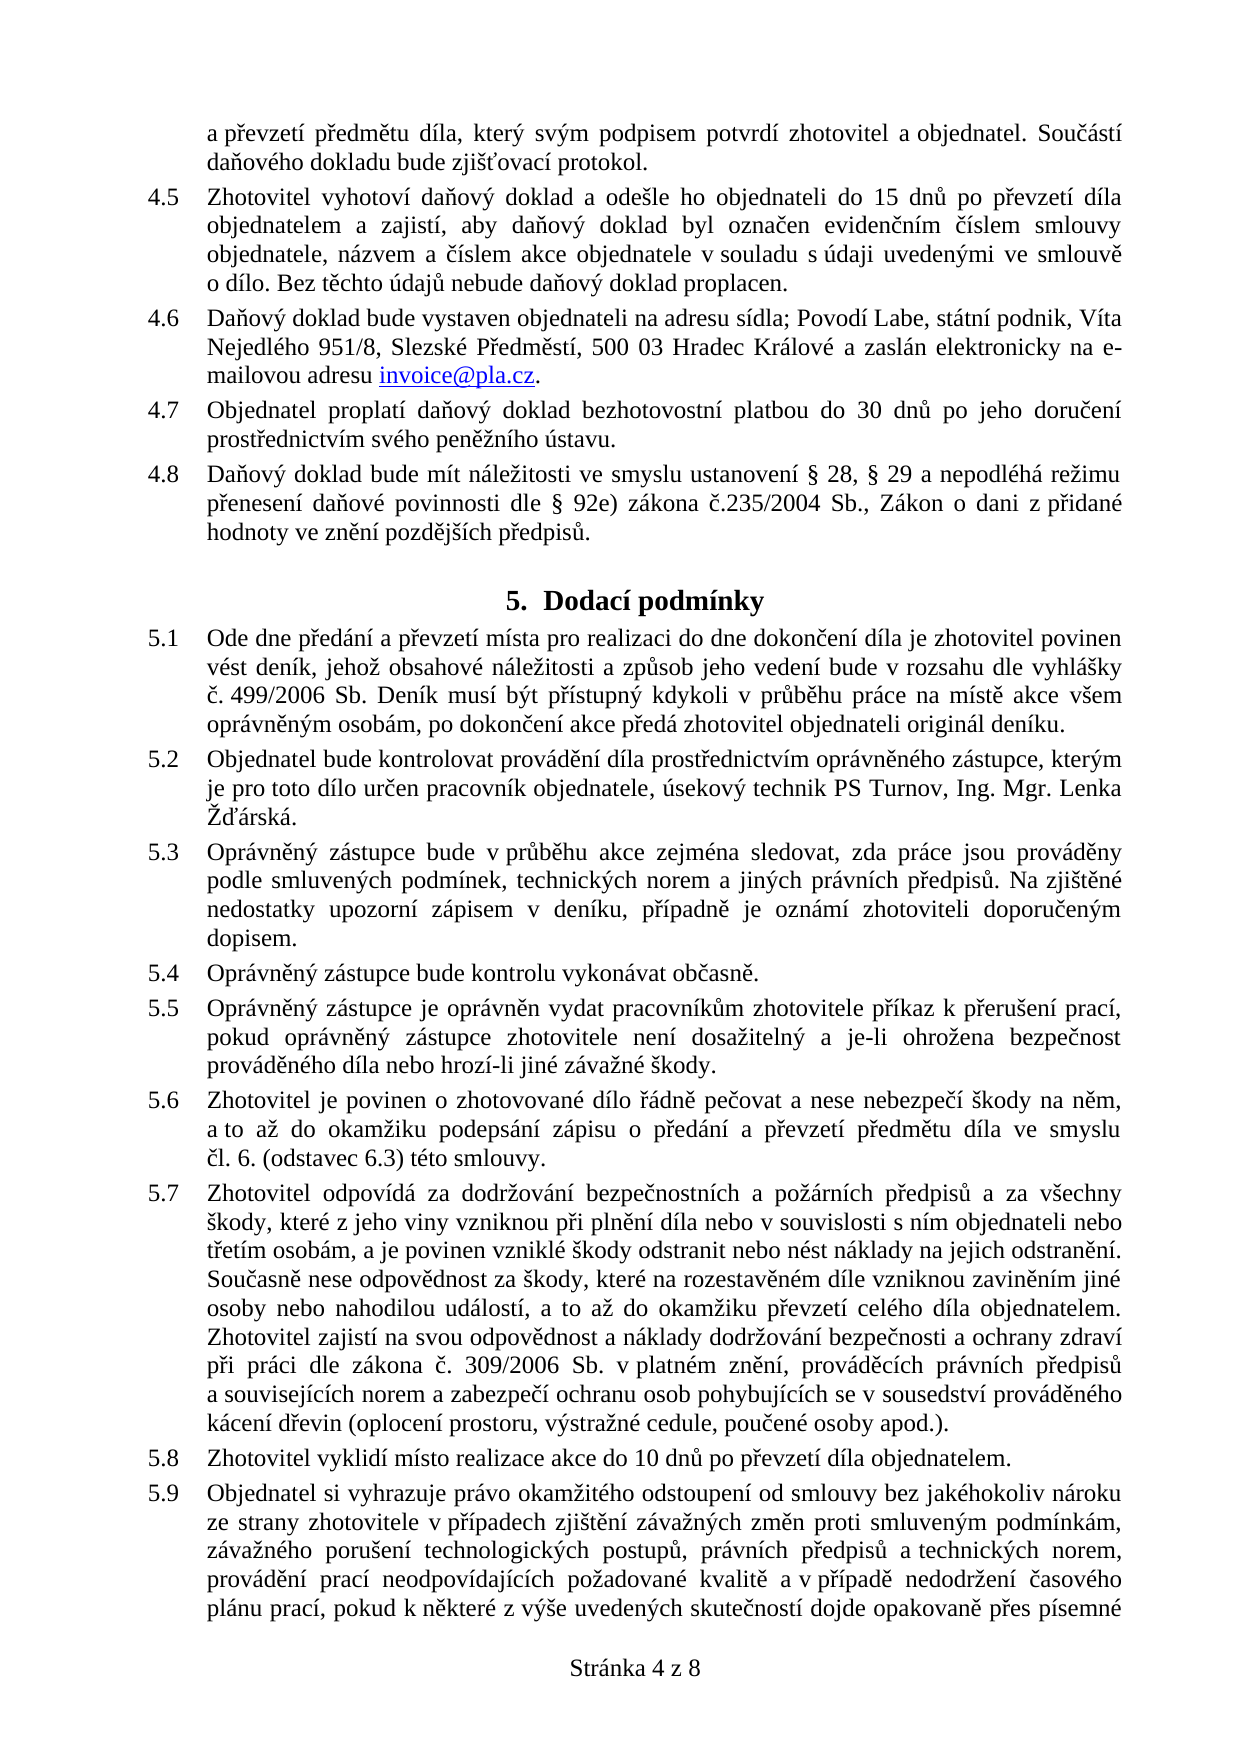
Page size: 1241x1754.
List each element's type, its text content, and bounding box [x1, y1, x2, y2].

subtitle Daňový doklad bude mít náležitosti ve smyslu ustanovení § 28, § 29 a nepodléhá režimu přenesení daňové povinnosti dle § 92e) zákona č.235/2004 Sb., Zákon o dani z přidané hodnoty ve znění pozdějších předpisů. [148, 459, 1122, 546]
subtitle Oprávněný zástupce bude kontrolu vykonávat občasně. [148, 958, 1122, 987]
subtitle Objednatel proplatí daňový doklad bezhotovostní platbou do 30 dnů po jeho doručení prostřednictvím svého peněžního ústavu. [148, 396, 1122, 453]
subtitle Zhotovitel je povinen o zhotovované dílo řádně pečovat a nese nebezpečí škody na něm, a to až do okamžiku podepsání zápisu o předání a převzetí předmětu díla ve smyslu čl. 6. (odstavec 6.3) této smlouvy. [148, 1085, 1122, 1172]
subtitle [148, 118, 1122, 176]
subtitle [148, 1478, 1122, 1622]
subtitle Dodací podmínky [148, 583, 1122, 617]
subtitle Ode dne předání a převzetí místa pro realizaci do dne dokončení díla je zhotovitel povinen vést deník, jehož obsahové náležitosti a způsob jeho vedení bude v rozsahu dle vyhlášky č. 499/2006 Sb. Deník musí být přístupný kdykoli v průběhu práce na místě akce všem oprávněným osobám, po dokončení akce předá zhotovitel objednateli originál deníku. [148, 623, 1122, 738]
subtitle Oprávněný zástupce bude v průběhu akce zejména sledovat, zda práce jsou prováděny podle smluvených podmínek, technických norem a jiných právních předpisů. Na zjištěné nedostatky upozorní zápisem v deníku, případně je oznámí zhotoviteli doporučeným dopisem. [148, 837, 1122, 952]
subtitle Objednatel bude kontrolovat provádění díla prostřednictvím oprávněného zástupce, kterým je pro toto dílo určen pracovník objednatele, úsekový technik PS Turnov, Ing. Mgr. Lenka Žďárská. [148, 744, 1122, 830]
subtitle Oprávněný zástupce je oprávněn vydat pracovníkům zhotovitele příkaz k přerušení prací, pokud oprávněný zástupce zhotovitele není dosažitelný a je-li ohrožena bezpečnost prováděného díla nebo hrozí-li jiné závažné škody. [148, 993, 1122, 1079]
subtitle Zhotovitel vyhotoví daňový doklad a odešle ho objednateli do 15 dnů po převzetí díla objednatelem a zajistí, aby daňový doklad byl označen evidenčním číslem smlouvy objednatele, názvem a číslem akce objednatele v souladu s údaji uvedenými ve smlouvě o dílo. Bez těchto údajů nebude daňový doklad proplacen. [148, 182, 1122, 297]
subtitle Daňový doklad bude vystaven objednateli na adresu sídla; Povodí Labe, státní podnik, Víta Nejedlého 951/8, Slezské Předměstí, 500 03 Hradec Králové a zaslán elektronicky na e-mailovou adresu invoice@pla.cz. [148, 303, 1122, 389]
subtitle Zhotovitel odpovídá za dodržování bezpečnostních a požárních předpisů a za všechny škody, které z jeho viny vzniknou při plnění díla nebo v souvislosti s ním objednateli nebo třetím osobám, a je povinen vzniklé škody odstranit nebo nést náklady na jejich odstranění. Současně nese odpovědnost za škody, které na rozestavěném díle vzniknou zaviněním jiné osoby nebo nahodilou událostí, a to až do okamžiku převzetí celého díla objednatelem. Zhotovitel zajistí na svou odpovědnost a náklady dodržování bezpečnosti a ochrany zdraví při práci dle zákona č. 309/2006 Sb. v platném znění, prováděcích právních předpisů a souvisejících norem a zabezpečí ochranu osob pohybujících se v sousedství prováděného kácení dřevin (oplocení prostoru, výstražné cedule, poučené osoby apod.). [148, 1178, 1122, 1437]
subtitle Zhotovitel vyklidí místo realizace akce do 10 dnů po převzetí díla objednatelem. [148, 1443, 1122, 1472]
